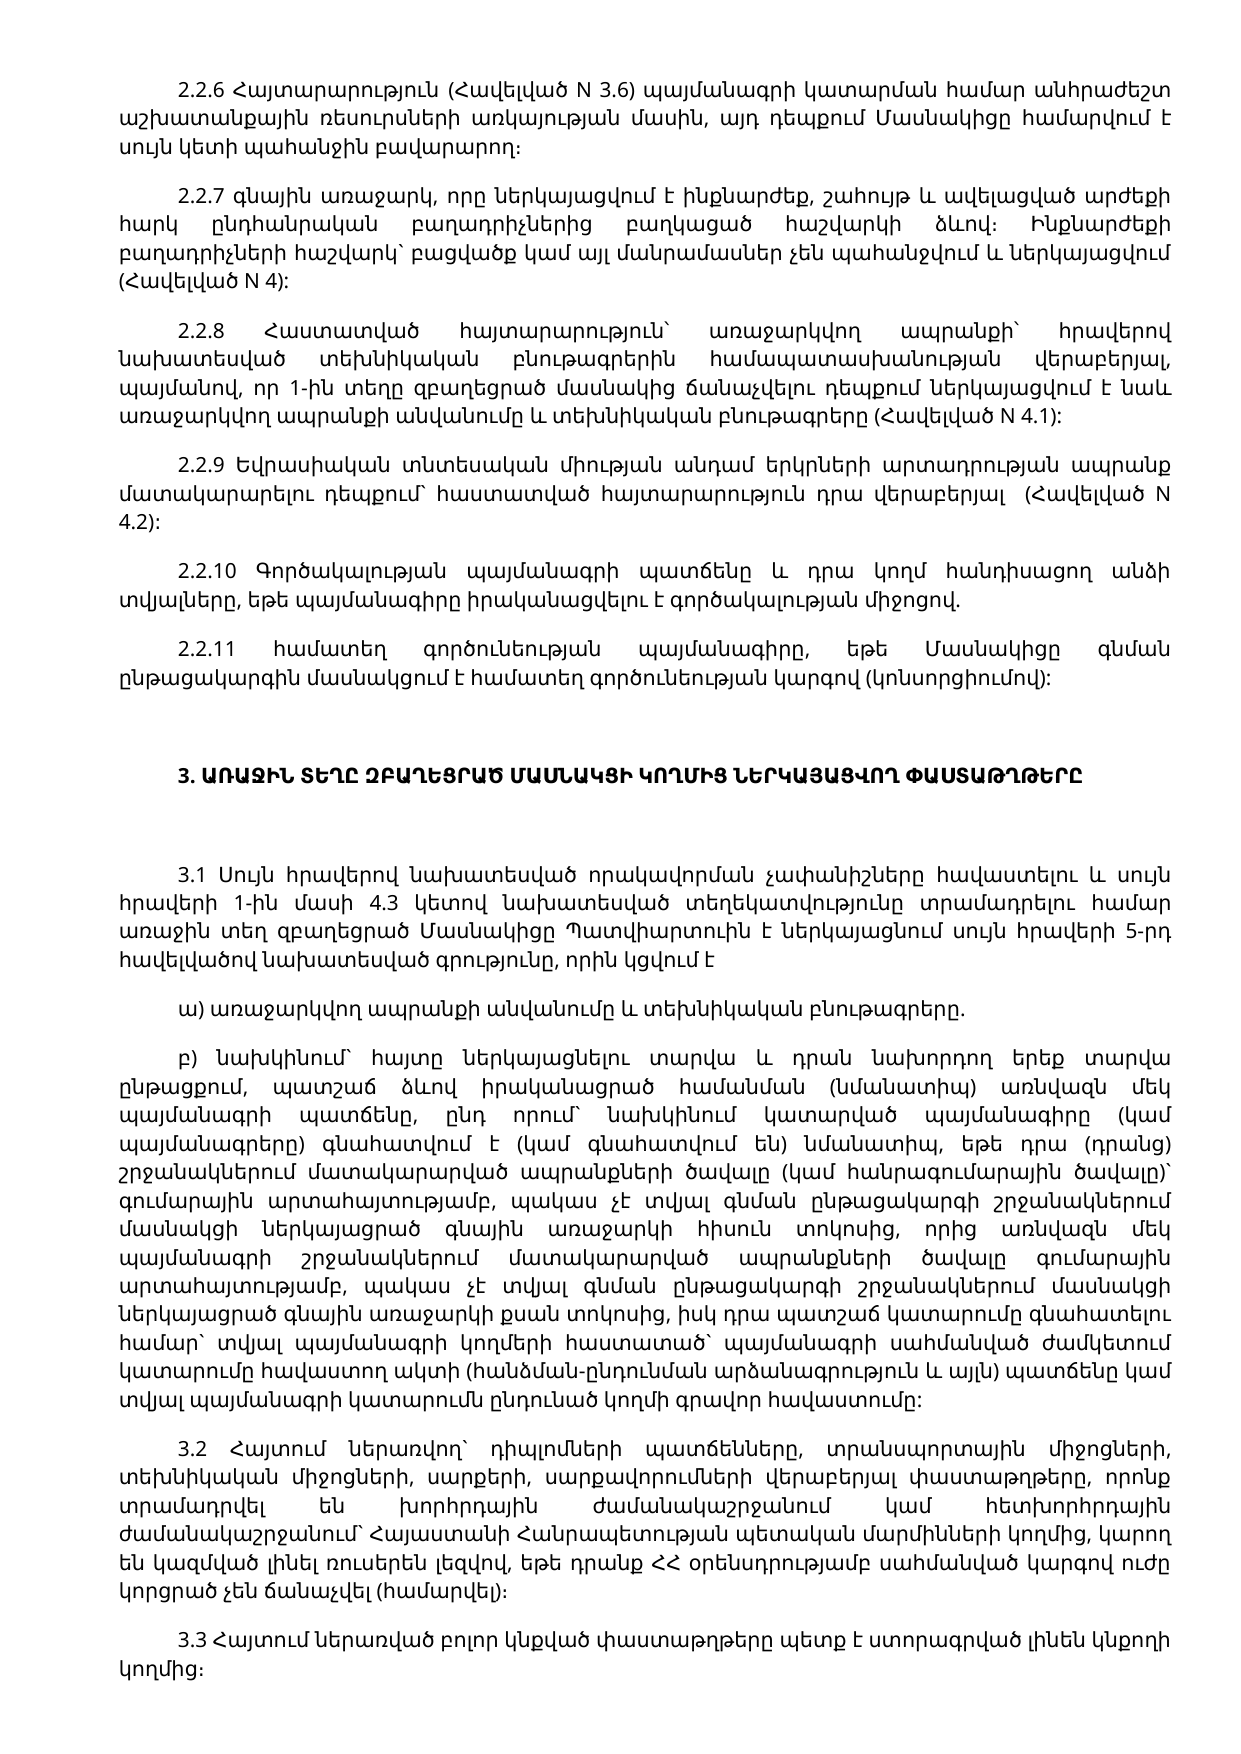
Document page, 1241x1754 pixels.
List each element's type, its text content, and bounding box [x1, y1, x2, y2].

text 3. ԱՌԱՋԻՆ ՏԵՂԸ ԶԲԱՂԵՑՐԱԾ ՄԱՍՆԱԿՑԻ ԿՈՂՄԻՑ ՆԵՐԿԱՅԱՑՎՈՂ ՓԱՍՏԱԹՂԹԵՐԸ [118, 761, 1171, 789]
text ա) առաջարկվող ապրանքի անվանումը և տեխնիկական բնութագրերը. [118, 994, 1171, 1023]
text 3.3 Հայտում ներառված բոլոր կնքված փաստաթղթերը պետք է ստորագրված լինեն կնքողի կողմից։ [118, 1626, 1171, 1682]
text 2.2.11 համատեղ գործունեության պայմանագիրը, եթե Մասնակիցը գնման ընթացակարգին մասնակցում է համատեղ գործունեության կարգով (կոնսորցիումով): [118, 634, 1171, 691]
text 2.2.7 գնային առաջարկ, որը ներկայացվում է ինքնարժեք, շահույթ և ավելացված արժեքի հարկ ընդհանրական բաղադրիչներից բաղկացած հաշվարկի ձևով։ Ինքնարժեքի բաղադրիչների հաշվարկ` բացվածք կամ այլ մանրամասներ չեն պահանջվում և ներկայացվում (Հավելված N 4): [118, 181, 1171, 295]
text 2.2.10 Գործակալության պայմանագրի պատճենը և դրա կողմ հանդիսացող անձի տվյալները, եթե պայմանագիրը իրականացվելու է գործակալության միջոցով. [118, 556, 1171, 613]
text 2.2.9 Եվրասիական տնտեսական միության անդամ երկրների արտադրության ապրանք մատակարարելու դեպքում` հաստատված հայտարարություն դրա վերաբերյալ (Հավելված N 4.2): [118, 450, 1171, 536]
text 3.2 Հայտում ներառվող` դիպլոմների պատճենները, տրանսպորտային միջոցների, տեխնիկական միջոցների, սարքերի, սարքավորումների վերաբերյալ փաստաթղթերը, որոնք տրամադրվել են խորհրդային ժամանակաշրջանում կամ հետխորհրդային ժամանակաշրջանում` Հայաստանի Հանրապետության պետական մարմինների կողմից, կարող են կազմված լինել ռուսերեն լեզվով, եթե դրանք ՀՀ օրենսդրությամբ սահմանված կարգով ուժը կորցրած չեն ճանաչվել (համարվել)։ [118, 1434, 1171, 1605]
text բ) նախկինում` հայտը ներկայացնելու տարվա և դրան նախորդող երեք տարվա ընթացքում, պատշաճ ձևով իրականացրած համանման (նմանատիպ) առնվազն մեկ պայմանագրի պատճենը, ընդ որում` նախկինում կատարված պայմանագիրը (կամ պայմանագրերը) գնահատվում է (կամ գնահատվում են) նմանատիպ, եթե դրա (դրանց) շրջանակներում մատակարարված ապրանքների ծավալը (կամ հանրագումարային ծավալը)` գումարային արտահայտությամբ, պակաս չէ տվյալ գնման ընթացակարգի շրջանակներում մասնակցի ներկայացրած գնային առաջարկի հիսուն տոկոսից, որից առնվազն մեկ պայմանագրի շրջանակներում մատակարարված ապրանքների ծավալը գումարային արտահայտությամբ, պակաս չէ տվյալ գնման ընթացակարգի շրջանակներում մասնակցի ներկայացրած գնային առաջարկի քսան տոկոսից, իսկ դրա պատշաճ կատարումը գնահատելու համար` տվյալ պայմանագրի կողմերի հաստատած` պայմանագրի սահմանված ժամկետում կատարումը հավաստող ակտի (հանձման-ընդունման արձանագրություն և այլն) պատճենը կամ տվյալ պայմանագրի կատարումն ընդունած կողմի գրավոր հավաստումը: [118, 1043, 1171, 1413]
text 2.2.6 Հայտարարություն (Հավելված N 3.6) պայմանագրի կատարման համար անհրաժեշտ աշխատանքային ռեսուրսների առկայության մասին, այդ դեպքում Մասնակիցը համարվում է սույն կետի պահանջին բավարարող։ [118, 75, 1171, 160]
text 2.2.8 Հաստատված հայտարարություն՝ առաջարկվող ապրանքի՝ հրավերով նախատեսված տեխնիկական բնութագրերին համապատասխանության վերաբերյալ, պայմանով, որ 1-ին տեղը զբաղեցրած մասնակից ճանաչվելու դեպքում ներկայացվում է նաև առաջարկվող ապրանքի անվանումը և տեխնիկական բնութագրերը (Հավելված N 4.1): [118, 316, 1171, 429]
text 3.1 Սույն հրավերով նախատեսված որակավորման չափանիշները հավաստելու և սույն հրավերի 1-ին մասի 4.3 կետով նախատեսված տեղեկատվությունը տրամադրելու համար առաջին տեղ զբաղեցրած Մասնակիցը Պատվիարտուին է ներկայացնում սույն հրավերի 5-րդ հավելվածով նախատեսված գրությունը, որին կցվում է [118, 860, 1171, 973]
